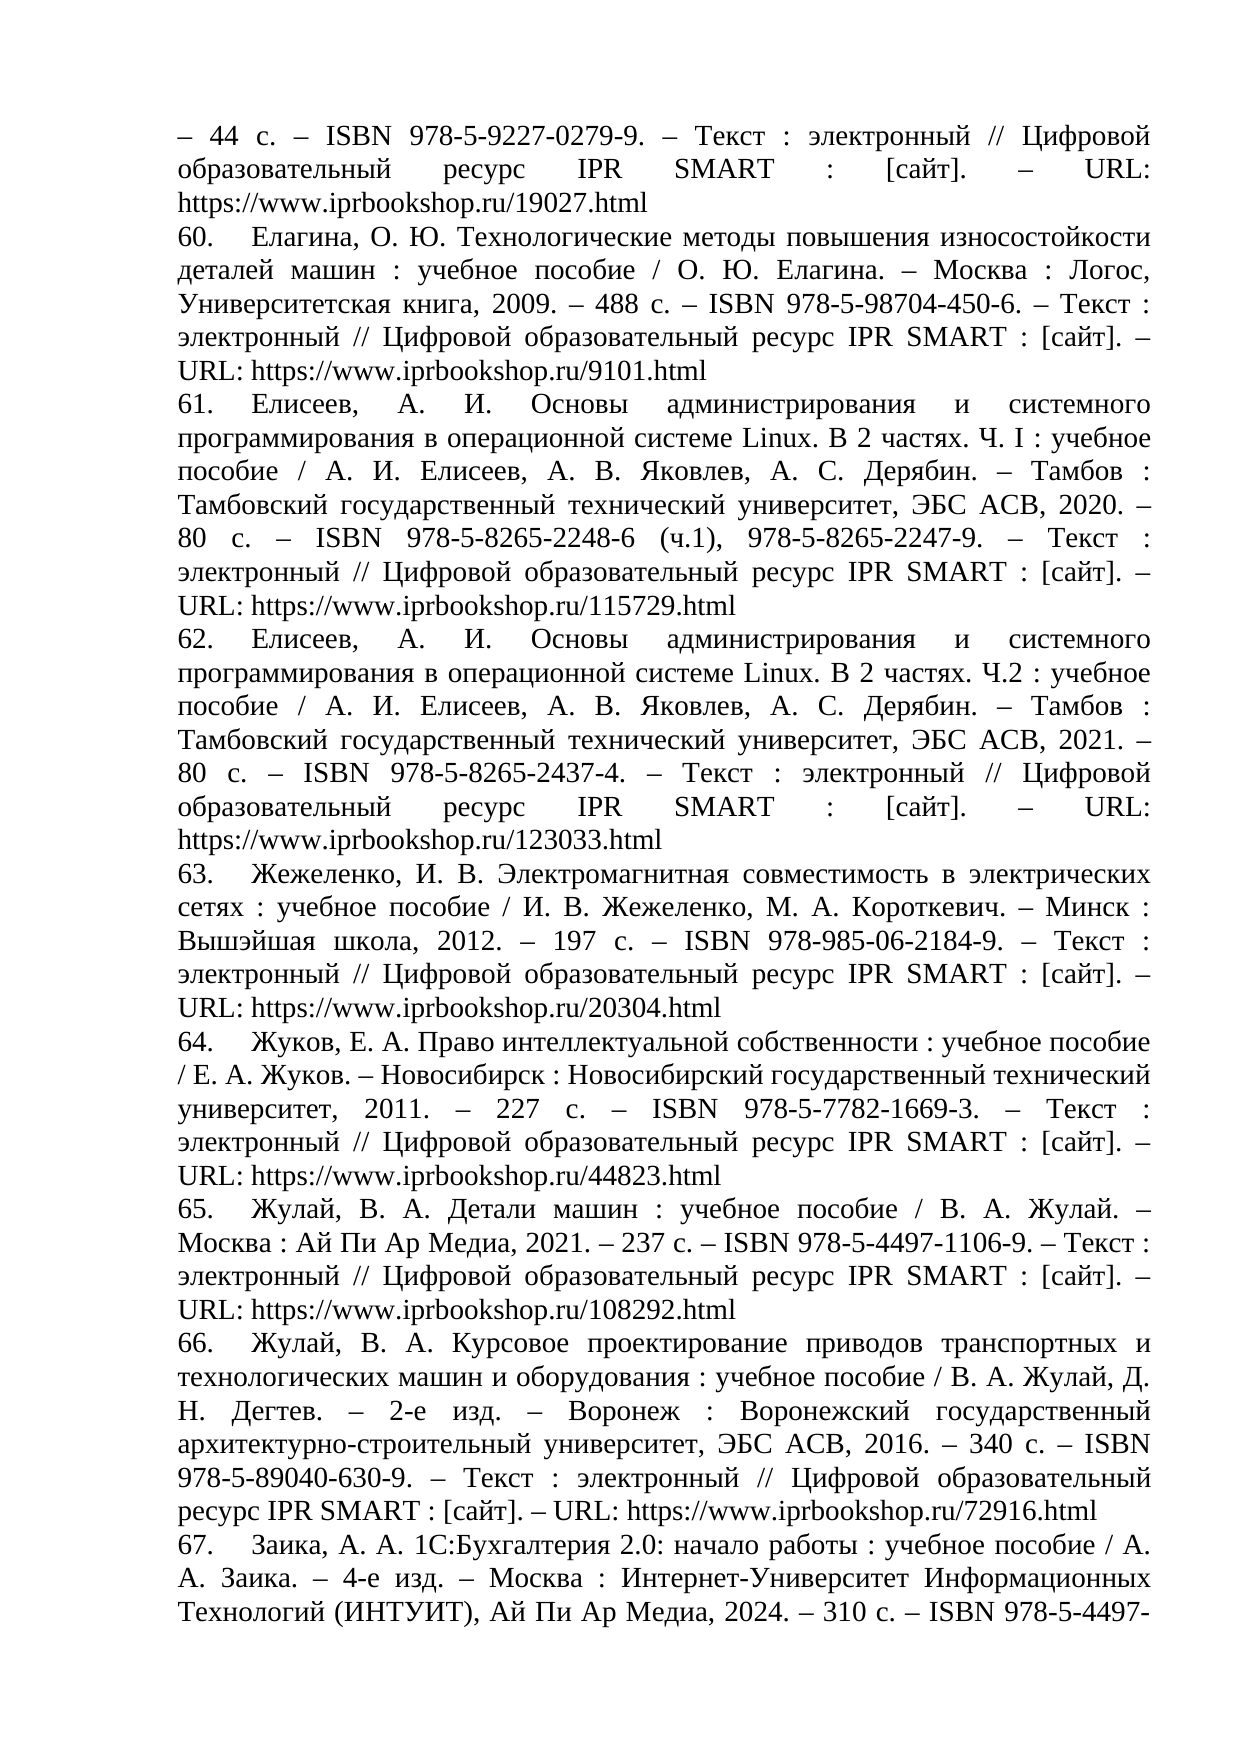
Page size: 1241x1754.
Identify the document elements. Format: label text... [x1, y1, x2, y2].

list Жежеленко, И. В. Электромагнитная совместимость в электрических сетях : учебное пособие / И. В. Жежеленко, М. А. Короткевич. – Минск : Вышэйшая школа, 2012. – 197 c. – ISBN 978-985-06-2184-9. – Текст : электронный // Цифровой образовательный ресурс IPR SMART : [сайт]. – URL: https://www.iprbookshop.ru/20304.html [177, 856, 1152, 1024]
list Елагина, О. Ю. Технологические методы повышения износостойкости деталей машин : учебное пособие / О. Ю. Елагина. – Москва : Логос, Университетская книга, 2009. – 488 c. – ISBN 978-5-98704-450-6. – Текст : электронный // Цифровой образовательный ресурс IPR SMART : [сайт]. – URL: https://www.iprbookshop.ru/9101.html [177, 219, 1152, 386]
list Елисеев, А. И. Основы администрирования и системного программирования в операционной системе Linux. В 2 частях. Ч. I : учебное пособие / А. И. Елисеев, А. В. Яковлев, А. С. Дерябин. – Тамбов : Тамбовский государственный технический университет, ЭБС АСВ, 2020. – 80 c. – ISBN 978-5-8265-2248-6 (ч.1), 978-5-8265-2247-9. – Текст : электронный // Цифровой образовательный ресурс IPR SMART : [сайт]. – URL: https://www.iprbookshop.ru/115729.html [177, 386, 1152, 621]
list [177, 1527, 1152, 1627]
list Жулай, В. А. Детали машин : учебное пособие / В. А. Жулай. – Москва : Ай Пи Ар Медиа, 2021. – 237 c. – ISBN 978-5-4497-1106-9. – Текст : электронный // Цифровой образовательный ресурс IPR SMART : [сайт]. – URL: https://www.iprbookshop.ru/108292.html [177, 1191, 1152, 1326]
list Елисеев, А. И. Основы администрирования и системного программирования в операционной системе Linux. В 2 частях. Ч.2 : учебное пособие / А. И. Елисеев, А. В. Яковлев, А. С. Дерябин. – Тамбов : Тамбовский государственный технический университет, ЭБС АСВ, 2021. – 80 c. – ISBN 978-5-8265-2437-4. – Текст : электронный // Цифровой образовательный ресурс IPR SMART : [сайт]. – URL: https://www.iprbookshop.ru/123033.html [177, 621, 1152, 856]
list Жулай, В. А. Курсовое проектирование приводов транспортных и технологических машин и оборудования : учебное пособие / В. А. Жулай, Д. Н. Дегтев. – 2-е изд. – Воронеж : Воронежский государственный архитектурно-строительный университет, ЭБС АСВ, 2016. – 340 c. – ISBN 978-5-89040-630-9. – Текст : электронный // Цифровой образовательный ресурс IPR SMART : [сайт]. – URL: https://www.iprbookshop.ru/72916.html [177, 1326, 1152, 1527]
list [177, 118, 1152, 219]
list Жуков, Е. А. Право интеллектуальной собственности : учебное пособие / Е. А. Жуков. – Новосибирск : Новосибирский государственный технический университет, 2011. – 227 c. – ISBN 978-5-7782-1669-3. – Текст : электронный // Цифровой образовательный ресурс IPR SMART : [сайт]. – URL: https://www.iprbookshop.ru/44823.html [177, 1024, 1152, 1191]
